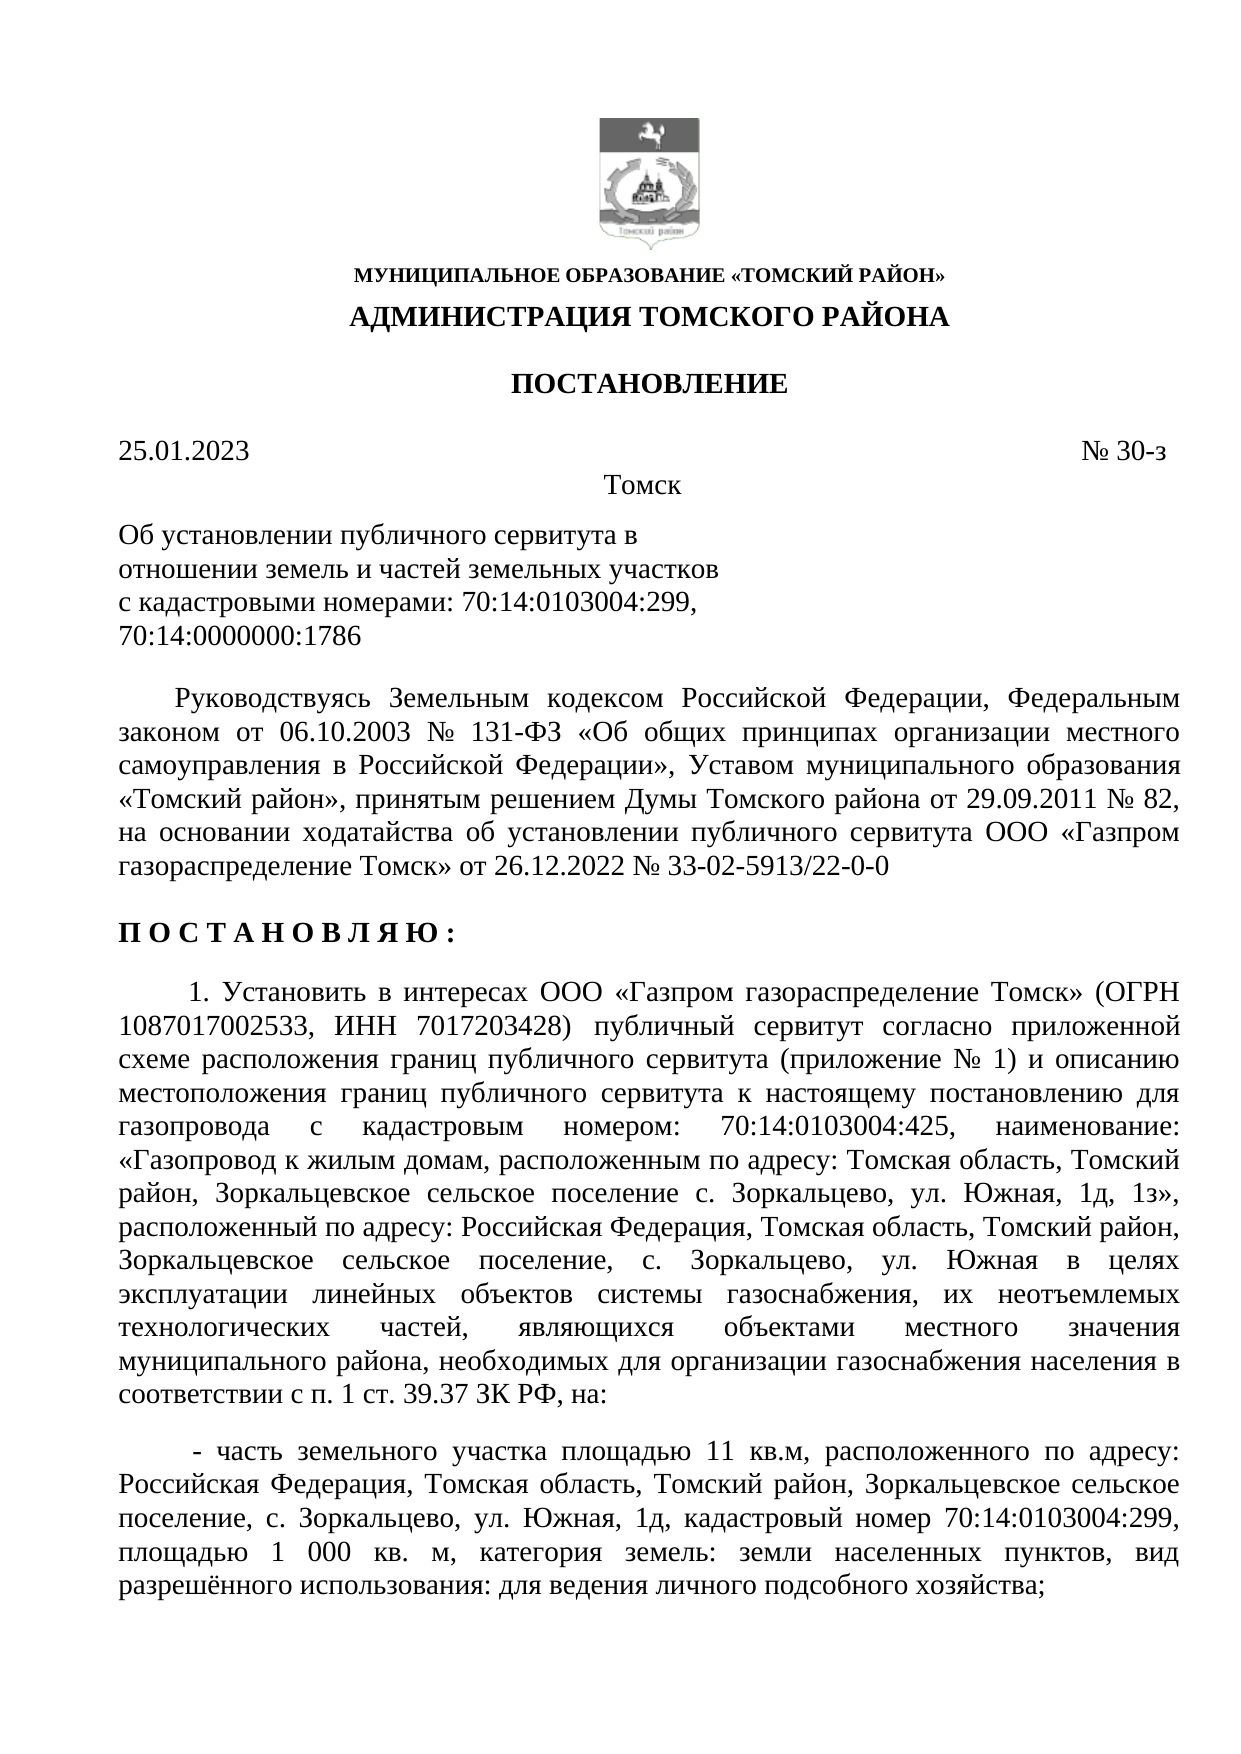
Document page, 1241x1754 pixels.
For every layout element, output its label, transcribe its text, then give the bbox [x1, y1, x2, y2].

title с кадастровыми номерами: 70:14:0103004:299, [118, 584, 1181, 618]
text АДМИНИСТРАЦИЯ ТОМСКОГО РАЙОНА [118, 299, 1181, 333]
text П О С Т А Н О В Л Я Ю : [118, 915, 1181, 949]
text - часть земельного участка площадью 11 кв.м, расположенного по адресу: Российская Федерация, Томская область, Томский район, Зоркальцевское сельское поселение, с. Зоркальцево, ул. Южная, 1д, кадастровый номер 70:14:0103004:299, площадью 1 000 кв. м, категория земель: земли населенных пунктов, вид разрешённого использования: для ведения личного подсобного хозяйства; [118, 1433, 1181, 1601]
title отношении земель и частей земельных участков [118, 551, 1181, 584]
text Томск [118, 467, 1167, 501]
title 70:14:0000000:1786 [118, 618, 1181, 652]
text ПОСТАНОВЛЕНИЕ [118, 366, 1181, 400]
text 25.01.2023 № 30-з [118, 433, 1181, 467]
text 1. Установить в интересах ООО «Газпром газораспределение Томск» (ОГРН 1087017002533, ИНН 7017203428) публичный сервитут согласно приложенной схеме расположения границ публичного сервитута (приложение № 1) и описанию местоположения границ публичного сервитута к настоящему постановлению для газопровода с кадастровым номером: 70:14:0103004:425, наименование: «Газопровод к жилым домам, расположенным по адресу: Томская область, Томский район, Зоркальцевское сельское поселение с. Зоркальцево, ул. Южная, 1д, 1з», расположенный по адресу: Российская Федерация, Томская область, Томский район, Зоркальцевское сельское поселение, с. Зоркальцево, ул. Южная в целях эксплуатации линейных объектов системы газоснабжения, их неотъемлемых технологических частей, являющихся объектами местного значения муниципального района, необходимых для организации газоснабжения населения в соответствии с п. 1 ст. 39.37 ЗК РФ, на: [118, 974, 1181, 1410]
title Об установлении публичного сервитута в [118, 517, 1181, 551]
text МУНИЦИПАЛЬНОЕ ОБРАЗОВАНИЕ «ТОМСКИЙ РАЙОН» [118, 263, 1181, 287]
text Руководствуясь Земельным кодексом Российской Федерации, Федеральным законом от 06.10.2003 № 131-ФЗ «Об общих принципах организации местного самоуправления в Российской Федерации», Уставом муниципального образования «Томский район», принятым решением Думы Томского района от 29.09.2011 № 82, на основании ходатайства об установлении публичного сервитута ООО «Газпром газораспределение Томск» от 26.12.2022 № 33-02-5913/22-0-0 [118, 680, 1181, 882]
